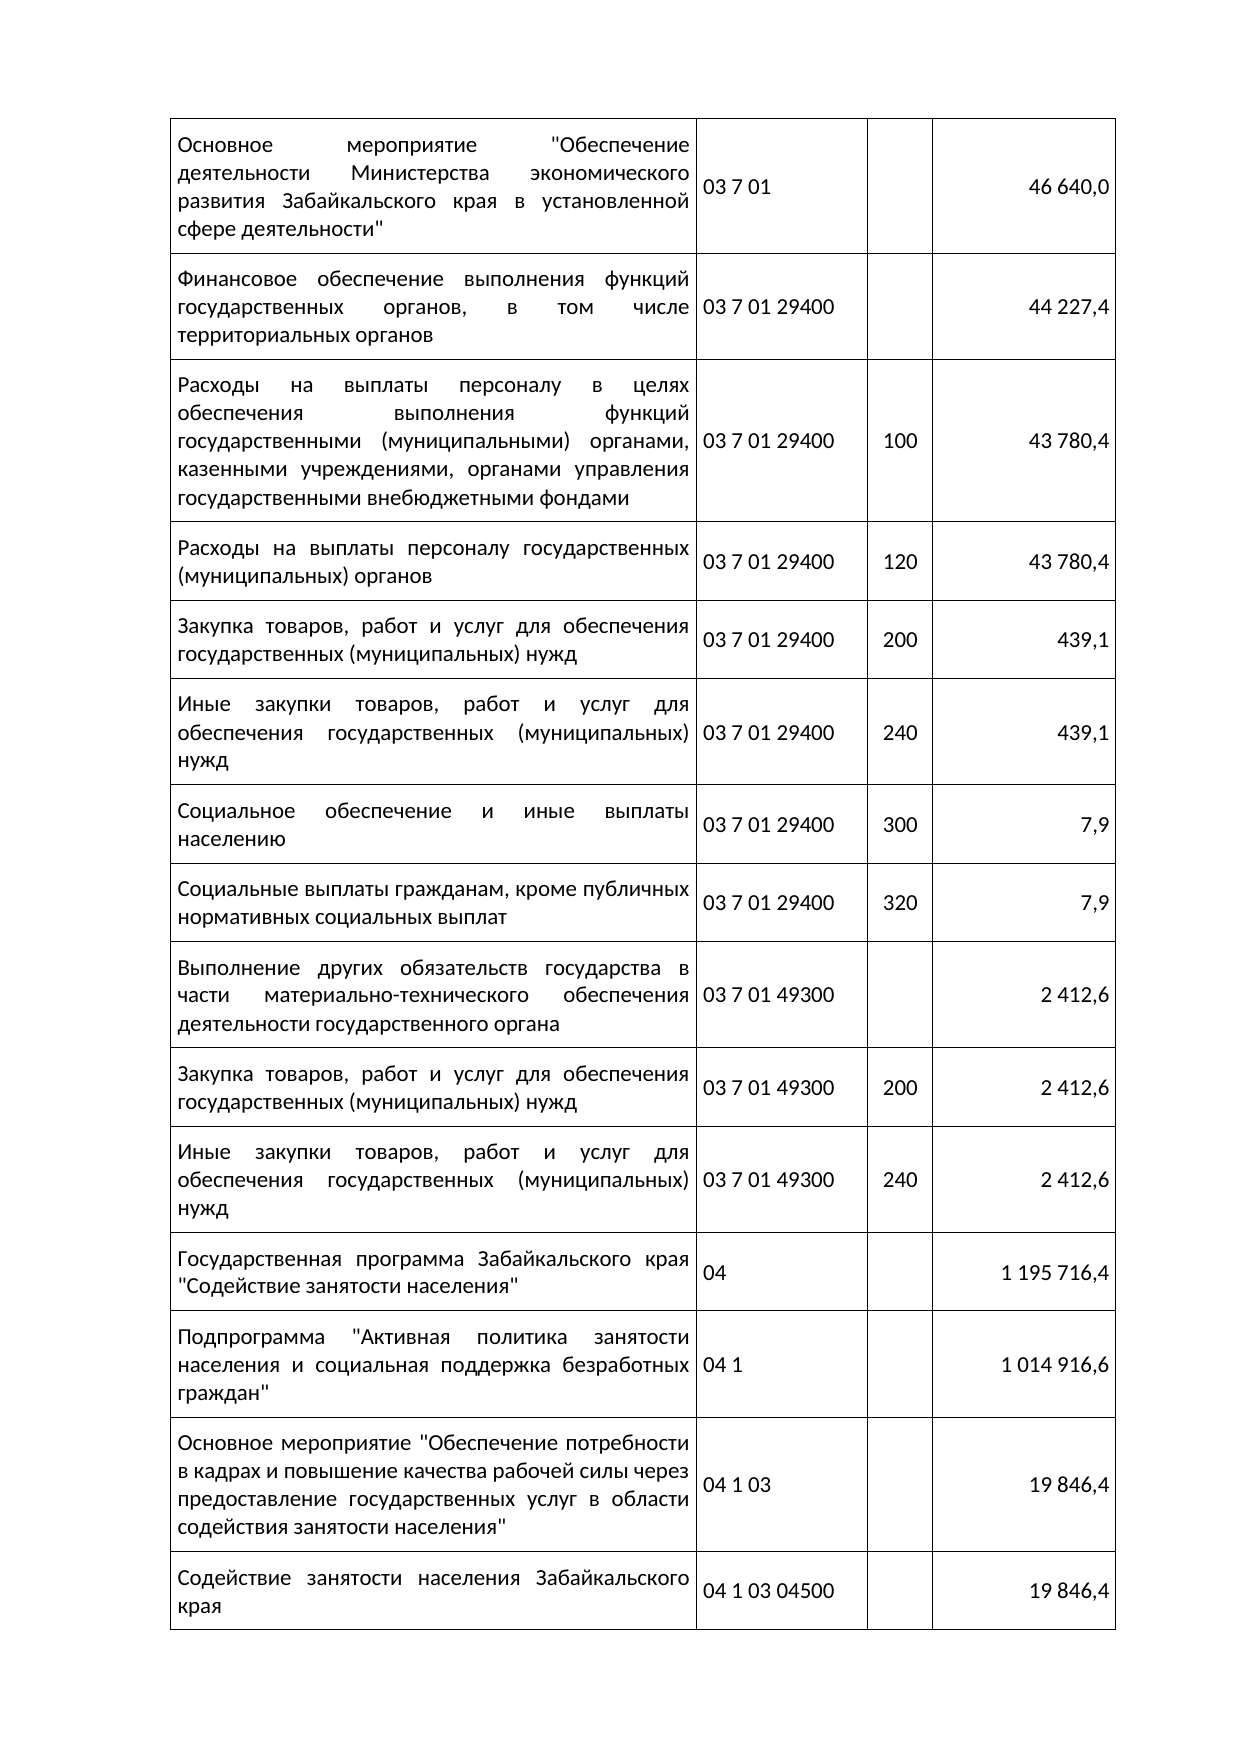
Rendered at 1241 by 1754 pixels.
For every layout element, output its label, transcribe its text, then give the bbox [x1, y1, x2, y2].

table_cell [868, 1552, 932, 1629]
table_cell Основное мероприятие "Обеспечение деятельности Министерства экономического развития Забайкальского края в установленной сфере деятельности" [171, 119, 696, 252]
table_cell 1 195 716,4 [933, 1233, 1115, 1310]
table_cell 03 7 01 29400 [697, 864, 867, 941]
table_cell Закупка товаров, работ и услуг для обеспечения государственных (муниципальных) нужд [171, 1048, 696, 1126]
table_cell [868, 119, 932, 252]
table_cell [868, 254, 932, 359]
table_cell 46 640,0 [933, 119, 1115, 252]
table_cell 439,1 [933, 679, 1115, 784]
table_cell Государственная программа Забайкальского края "Содействие занятости населения" [171, 1233, 696, 1310]
table_cell 03 7 01 29400 [697, 601, 867, 678]
table_cell 03 7 01 29400 [697, 785, 867, 863]
table_cell [868, 1233, 932, 1310]
table_cell 04 1 03 [697, 1418, 867, 1551]
table_cell [868, 1418, 932, 1551]
table_cell Выполнение других обязательств государства в части материально-технического обеспечения деятельности государственного органа [171, 942, 696, 1047]
table_cell 03 7 01 49300 [697, 942, 867, 1047]
table_cell Подпрограмма "Активная политика занятости населения и социальная поддержка безработных граждан" [171, 1311, 696, 1417]
table_cell 240 [868, 1127, 932, 1232]
table_cell Основное мероприятие "Обеспечение потребности в кадрах и повышение качества рабочей силы через предоставление государственных услуг в области содействия занятости населения" [171, 1418, 696, 1551]
table_cell Закупка товаров, работ и услуг для обеспечения государственных (муниципальных) нужд [171, 601, 696, 678]
table_cell 2 412,6 [933, 1048, 1115, 1126]
table_cell Содействие занятости населения Забайкальского края [171, 1552, 696, 1629]
table_cell 04 1 03 04500 [697, 1552, 867, 1629]
table_cell 04 1 [697, 1311, 867, 1417]
table_cell 7,9 [933, 864, 1115, 941]
table_cell 44 227,4 [933, 254, 1115, 359]
table_cell 03 7 01 49300 [697, 1048, 867, 1126]
table_cell Социальные выплаты гражданам, кроме публичных нормативных социальных выплат [171, 864, 696, 941]
table_cell 03 7 01 29400 [697, 679, 867, 784]
table_cell 2 412,6 [933, 942, 1115, 1047]
table_cell 43 780,4 [933, 522, 1115, 599]
table_cell 200 [868, 1048, 932, 1126]
table_cell Расходы на выплаты персоналу в целях обеспечения выполнения функций государственными (муниципальными) органами, казенными учреждениями, органами управления государственными внебюджетными фондами [171, 360, 696, 521]
table_cell 43 780,4 [933, 360, 1115, 521]
table_cell 03 7 01 29400 [697, 522, 867, 599]
table_cell 2 412,6 [933, 1127, 1115, 1232]
table_cell 320 [868, 864, 932, 941]
table_cell 03 7 01 29400 [697, 360, 867, 521]
table_cell Иные закупки товаров, работ и услуг для обеспечения государственных (муниципальных) нужд [171, 1127, 696, 1232]
table_cell 03 7 01 29400 [697, 254, 867, 359]
table_cell 240 [868, 679, 932, 784]
table_cell 200 [868, 601, 932, 678]
table_cell 300 [868, 785, 932, 863]
table_cell 19 846,4 [933, 1552, 1115, 1629]
table_cell 19 846,4 [933, 1418, 1115, 1551]
table_cell 120 [868, 522, 932, 599]
table_cell Финансовое обеспечение выполнения функций государственных органов, в том числе территориальных органов [171, 254, 696, 359]
table_cell 1 014 916,6 [933, 1311, 1115, 1417]
table_cell 7,9 [933, 785, 1115, 863]
table_cell [868, 942, 932, 1047]
table_cell 100 [868, 360, 932, 521]
table_cell 439,1 [933, 601, 1115, 678]
table_cell Расходы на выплаты персоналу государственных (муниципальных) органов [171, 522, 696, 599]
table_cell 04 [697, 1233, 867, 1310]
table_cell 03 7 01 49300 [697, 1127, 867, 1232]
table_cell [868, 1311, 932, 1417]
table_cell Социальное обеспечение и иные выплаты населению [171, 785, 696, 863]
table_cell 03 7 01 [697, 119, 867, 252]
table_cell Иные закупки товаров, работ и услуг для обеспечения государственных (муниципальных) нужд [171, 679, 696, 784]
